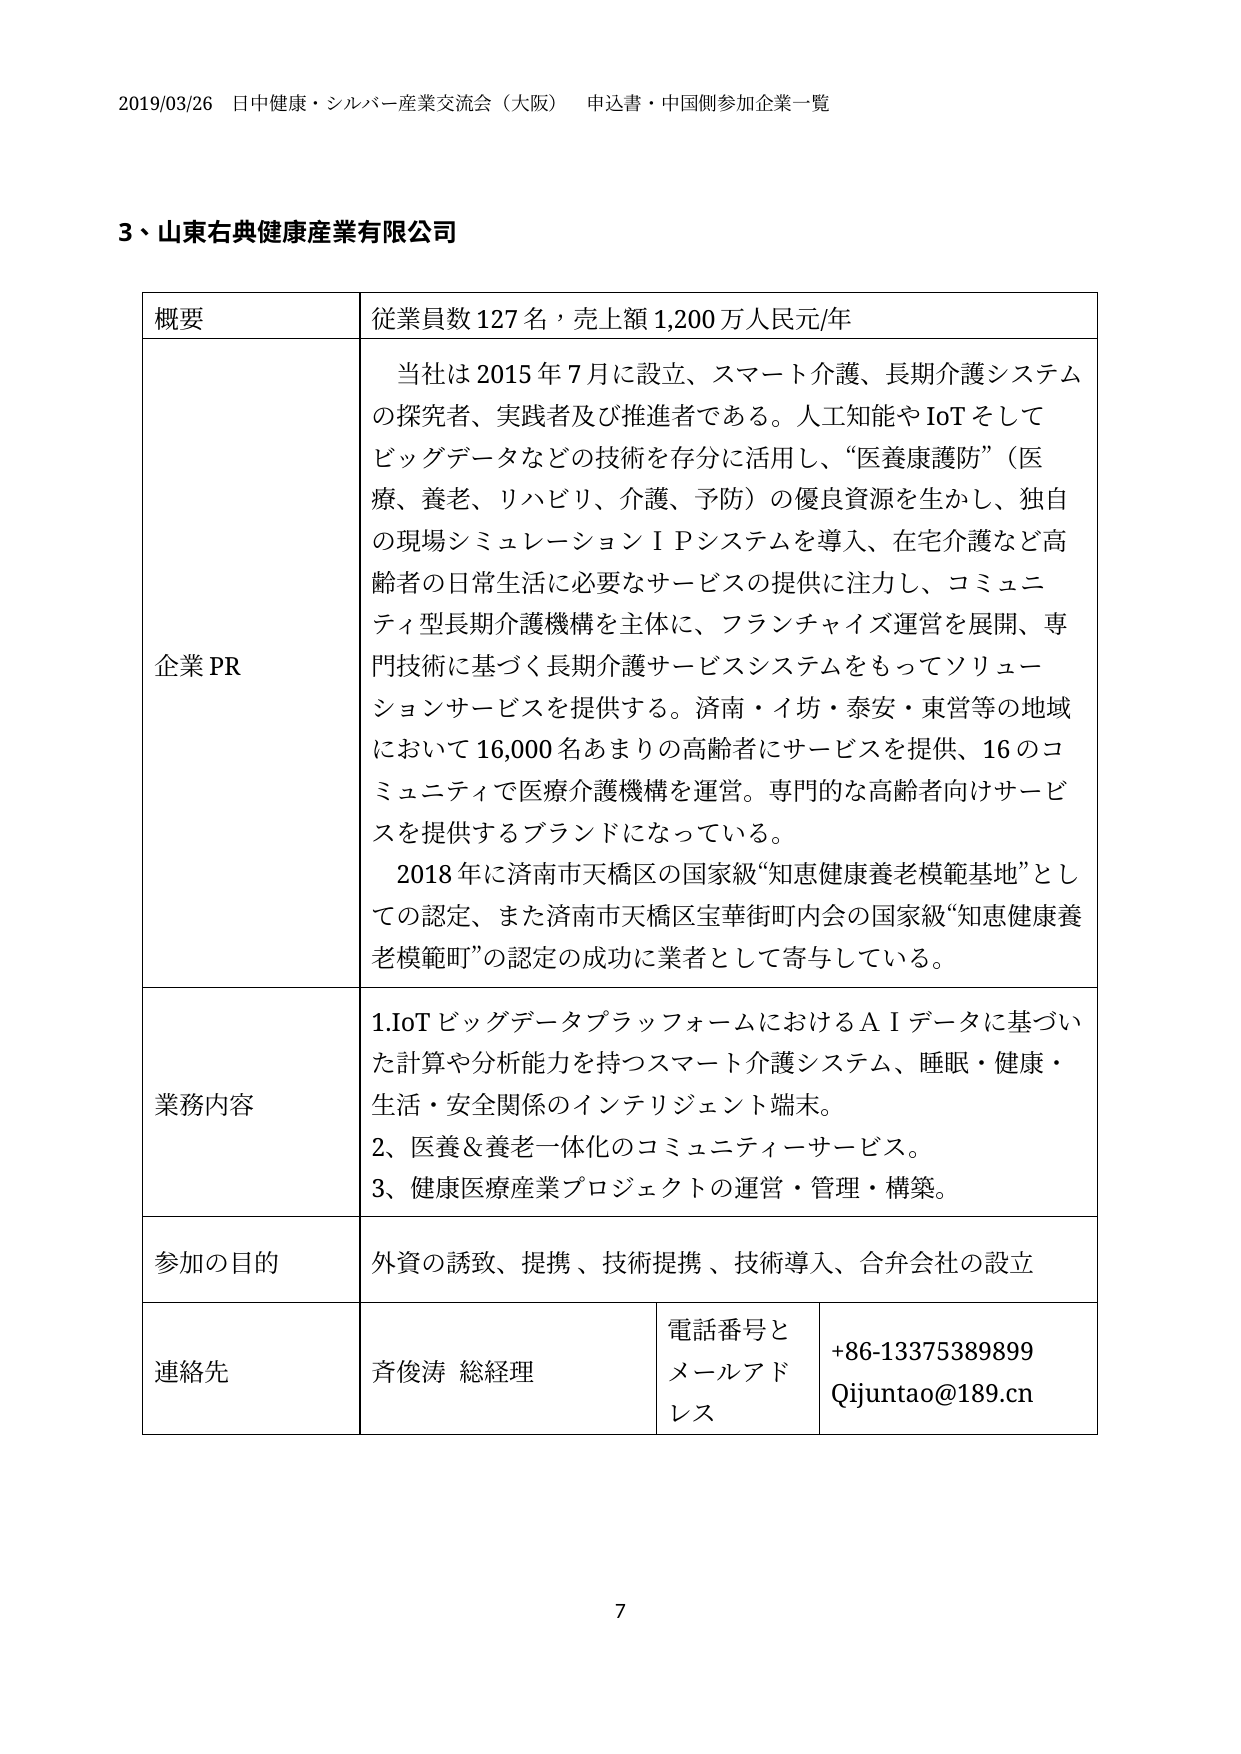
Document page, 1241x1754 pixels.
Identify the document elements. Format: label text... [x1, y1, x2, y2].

text 3、山東右典健康産業有限公司 [118, 208, 1122, 250]
table_cell 業務内容 [143, 988, 359, 1216]
table_header 従業員数127名，売上額1,200万人民元/年 [361, 293, 1097, 338]
table_cell 企業PR [143, 339, 359, 987]
table_cell 参加の目的 [143, 1217, 359, 1302]
table_cell 斉俊涛 総経理 [361, 1303, 656, 1434]
table_cell 1.IoTビッグデータプラッフォームにおけるＡＩデータに基づいた計算や分析能力を持つスマート介護システム、睡眠・健康・生活・安全関係のインテリジェント端末。 2、医養＆養老一体化のコミュニティーサービス。 3、健康医療産業プロジェクトの運営・管理・構築。 [361, 988, 1097, 1216]
table_cell +86-13375389899 Qijuntao@189.cn [820, 1303, 1097, 1434]
table_cell 電話番号とメールアドレス [657, 1303, 819, 1434]
table_cell 外資の誘致、提携 、技術提携 、技術導入、合弁会社の設立 [361, 1217, 1097, 1302]
table_cell 連絡先 [143, 1303, 359, 1434]
table_cell 当社は2015年7月に設立、スマート介護、長期介護システムの探究者、実践者及び推進者である。人工知能やIoTそしてビッグデータなどの技術を存分に活用し、“医養康護防”（医療、養老、リハビリ、介護、予防）の優良資源を生かし、独自の現場シミュレーションＩＰシステムを導入、在宅介護など高齢者の日常生活に必要なサービスの提供に注力し、コミュニティ型長期介護機構を主体に、フランチャイズ運営を展開、専門技術に基づく長期介護サービスシステムをもってソリューションサービスを提供する。済南・イ坊・泰安・東営等の地域において16,000名あまりの高齢者にサービスを提供、16のコミュニティで医療介護機構を運営。専門的な高齢者向けサービスを提供するブランドになっている。 2018年に済南市天橋区の国家級“知恵健康養老模範基地”としての認定、また済南市天橋区宝華街町内会の国家級“知恵健康養老模範町”の認定の成功に業者として寄与している。 [361, 339, 1097, 987]
table_header 概要 [143, 293, 359, 338]
